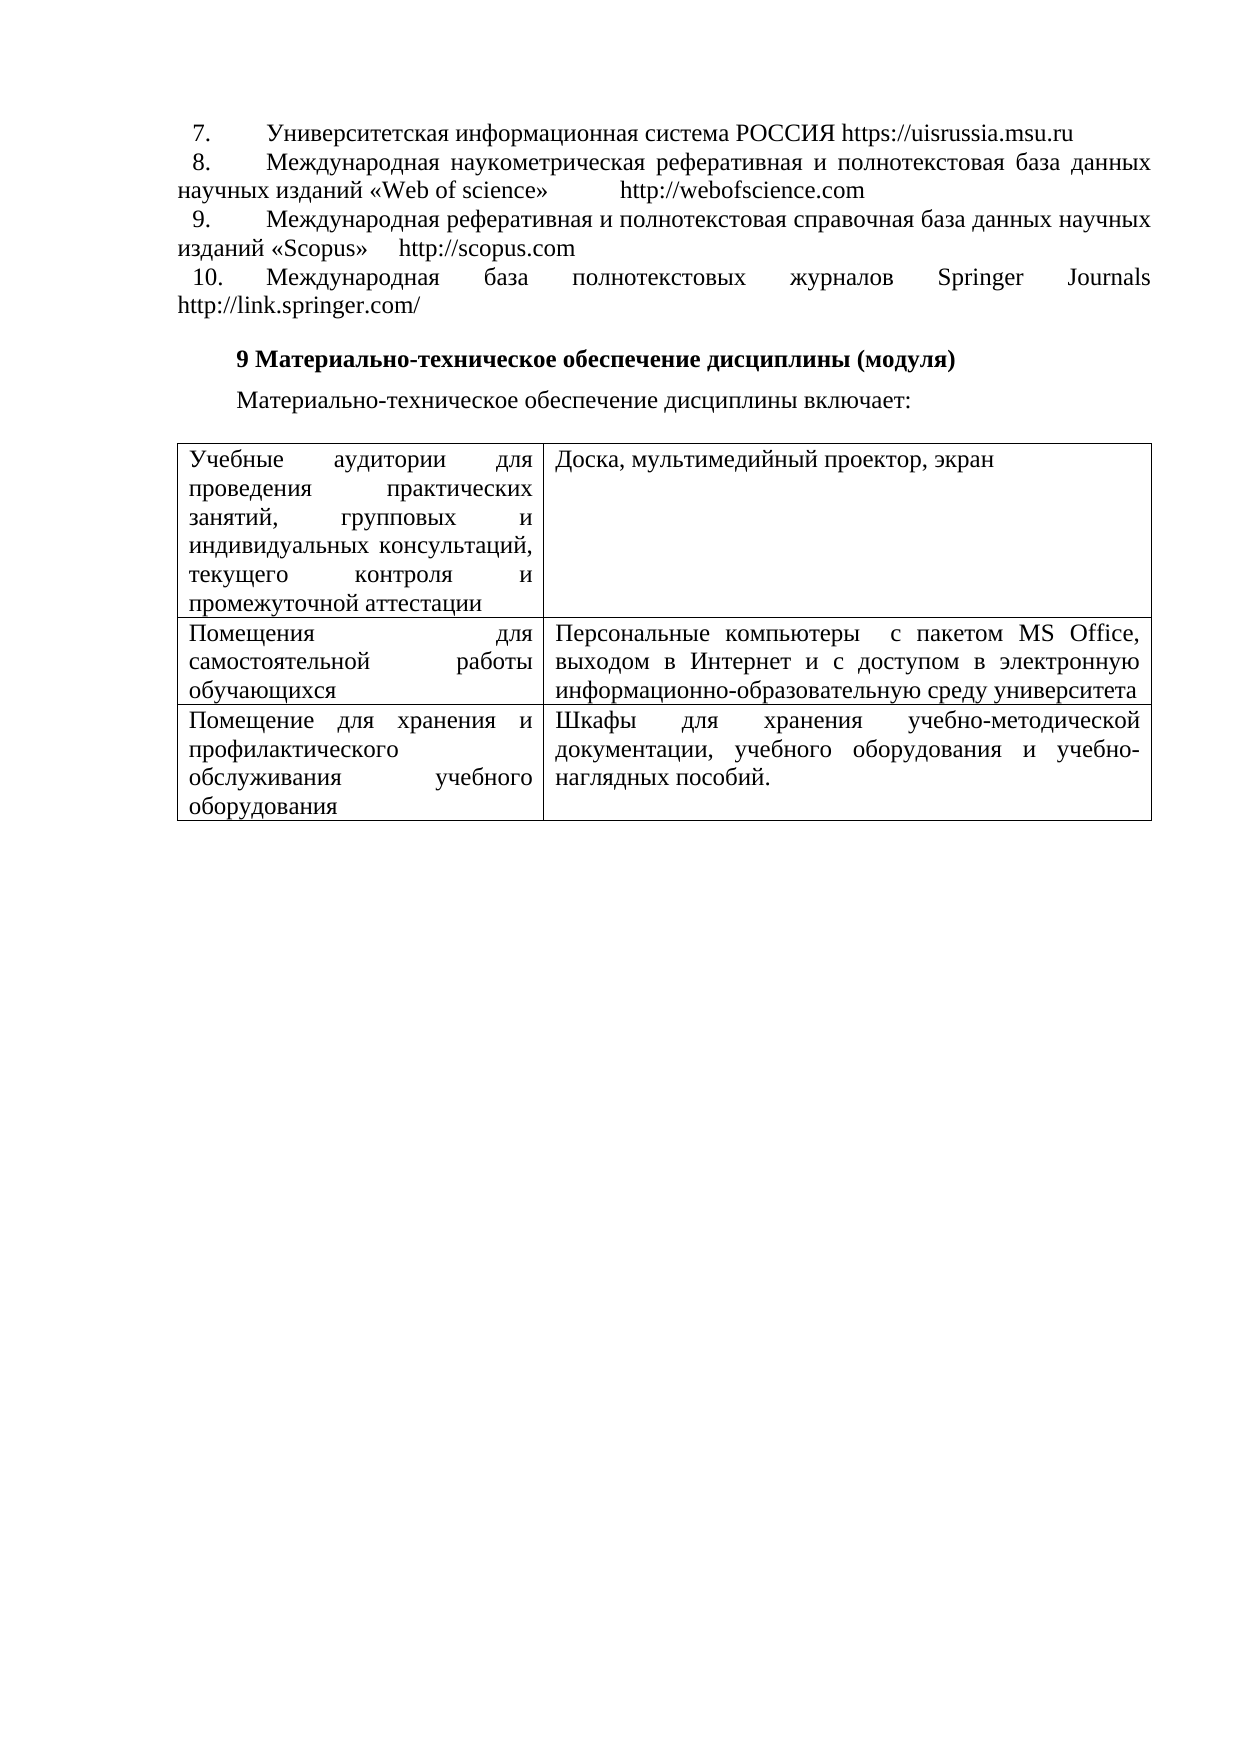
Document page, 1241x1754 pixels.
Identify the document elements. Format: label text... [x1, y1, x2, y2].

text 9 Материально-техническое обеспечение дисциплины (модуля) [236, 344, 1152, 373]
list Университетская информационная система РОССИЯ https://uisrussia.msu.ru [177, 118, 1152, 147]
list Международная реферативная и полнотекстовая справочная база данных научных изданий «Scopus» http://scopus.com [177, 204, 1152, 262]
table_header Учебные аудитории для проведения практических занятий, групповых и индивидуальных консультаций, текущего контроля и промежуточной аттестации [178, 444, 543, 617]
list Международная наукометрическая реферативная и полнотекстовая база данных научных изданий «Web of science» http://webofscience.com [177, 147, 1152, 204]
list Международная база полнотекстовых журналов Springer Journals http://link.springer.com/ [177, 262, 1152, 319]
table_cell Шкафы для хранения учебно-методической документации, учебного оборудования и учебно-наглядных пособий. [544, 705, 1151, 820]
table_cell Помещения для самостоятельной работы обучающихся [178, 618, 543, 704]
table_cell Помещение для хранения и профилактического обслуживания учебного оборудования [178, 705, 543, 820]
table_header Доска, мультимедийный проектор, экран [544, 444, 1151, 617]
text Материально-техническое обеспечение дисциплины включает: [177, 386, 1152, 414]
table_cell Персональные компьютеры с пакетом MS Office, выходом в Интернет и с доступом в электронную информационно-образовательную среду университета [544, 618, 1151, 704]
